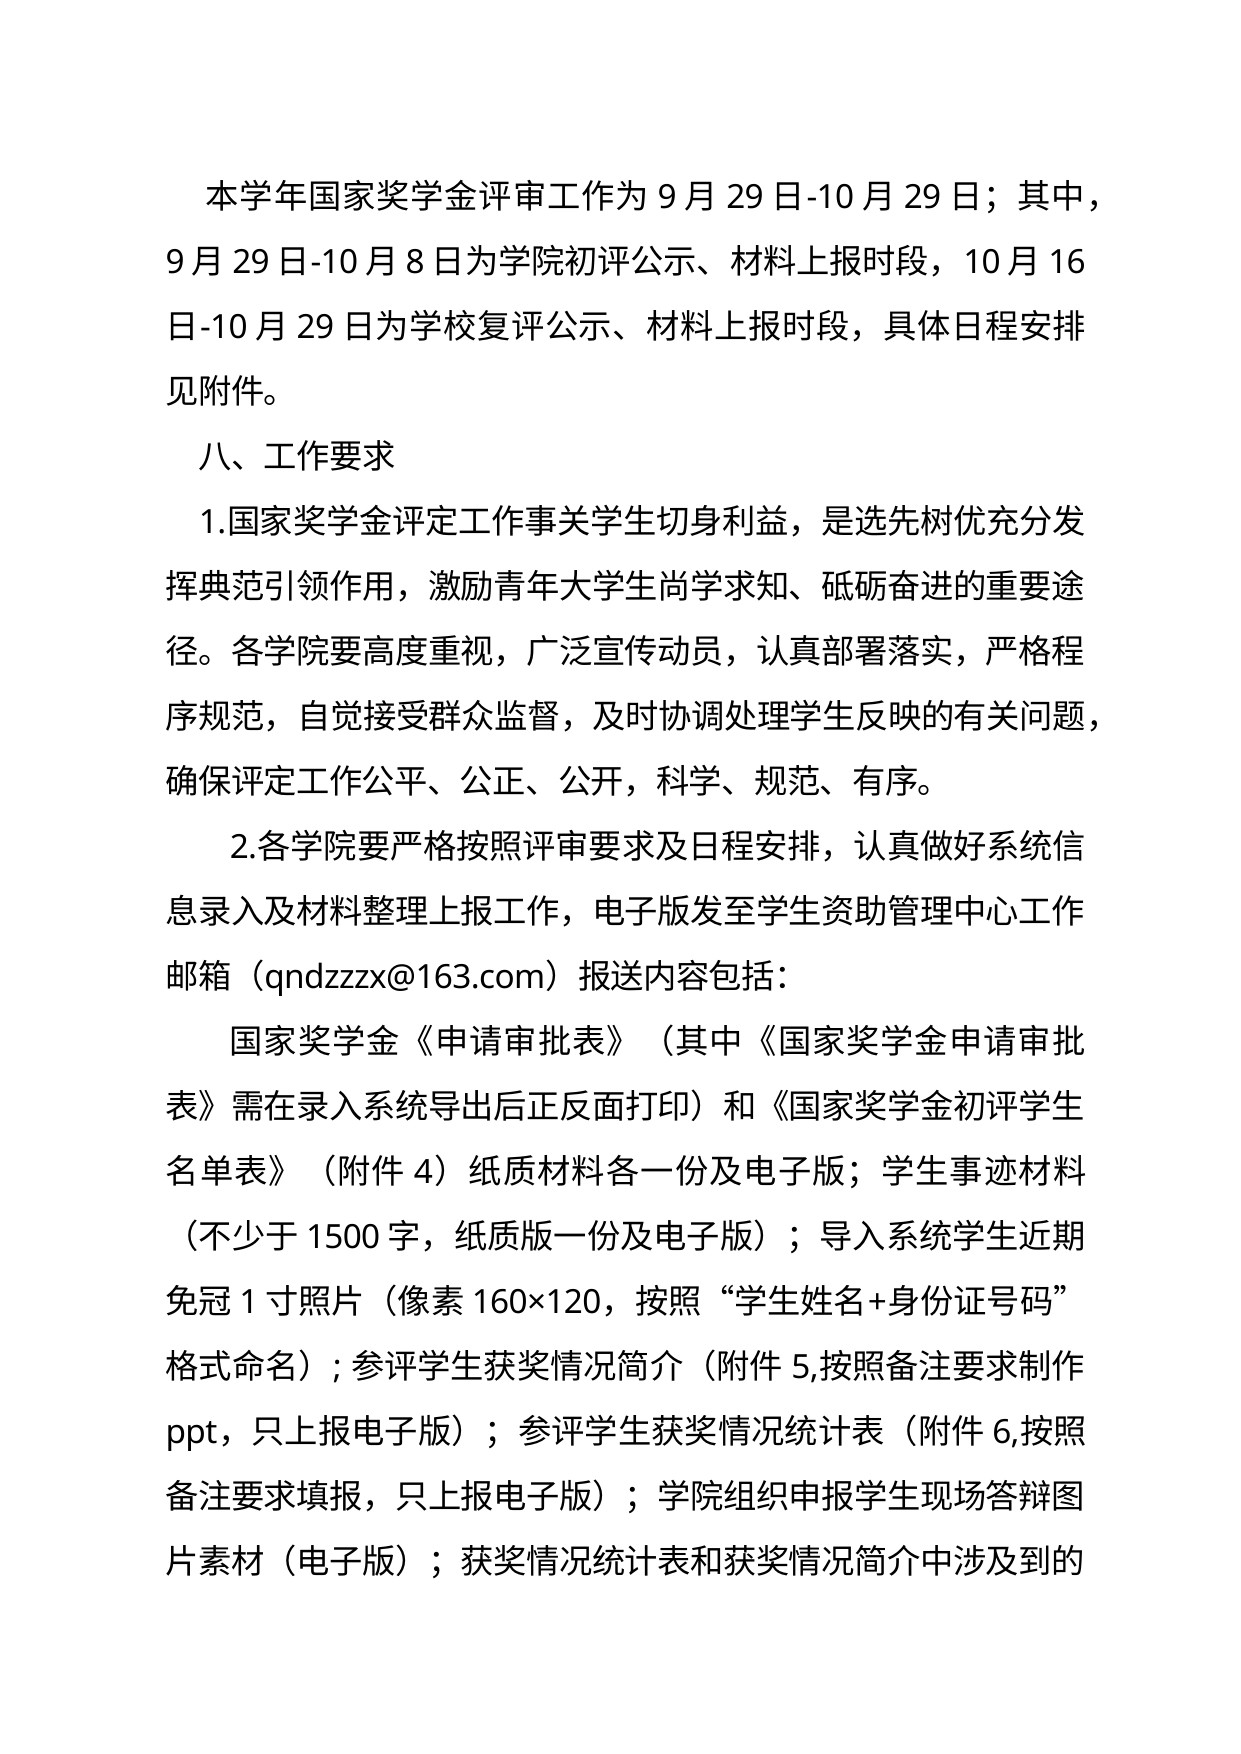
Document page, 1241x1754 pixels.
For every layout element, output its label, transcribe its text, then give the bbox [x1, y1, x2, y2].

text 八、工作要求 [165, 422, 1087, 487]
text 2.各学院要严格按照评审要求及日程安排，认真做好系统信息录入及材料整理上报工作，电子版发至学生资助管理中心工作邮箱（qndzzzx@163.com）报送内容包括： [165, 812, 1087, 1007]
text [165, 1007, 1087, 1592]
text 本学年国家奖学金评审工作为9月29日-10月29日；其中，9月29日-10月8日为学院初评公示、材料上报时段，10月16日-10月29日为学校复评公示、材料上报时段，具体日程安排见附件。 [165, 162, 1087, 422]
text 1.国家奖学金评定工作事关学生切身利益，是选先树优充分发挥典范引领作用，激励青年大学生尚学求知、砥砺奋进的重要途径。各学院要高度重视，广泛宣传动员，认真部署落实，严格程序规范，自觉接受群众监督，及时协调处理学生反映的有关问题，确保评定工作公平、公正、公开，科学、规范、有序。 [165, 487, 1087, 812]
